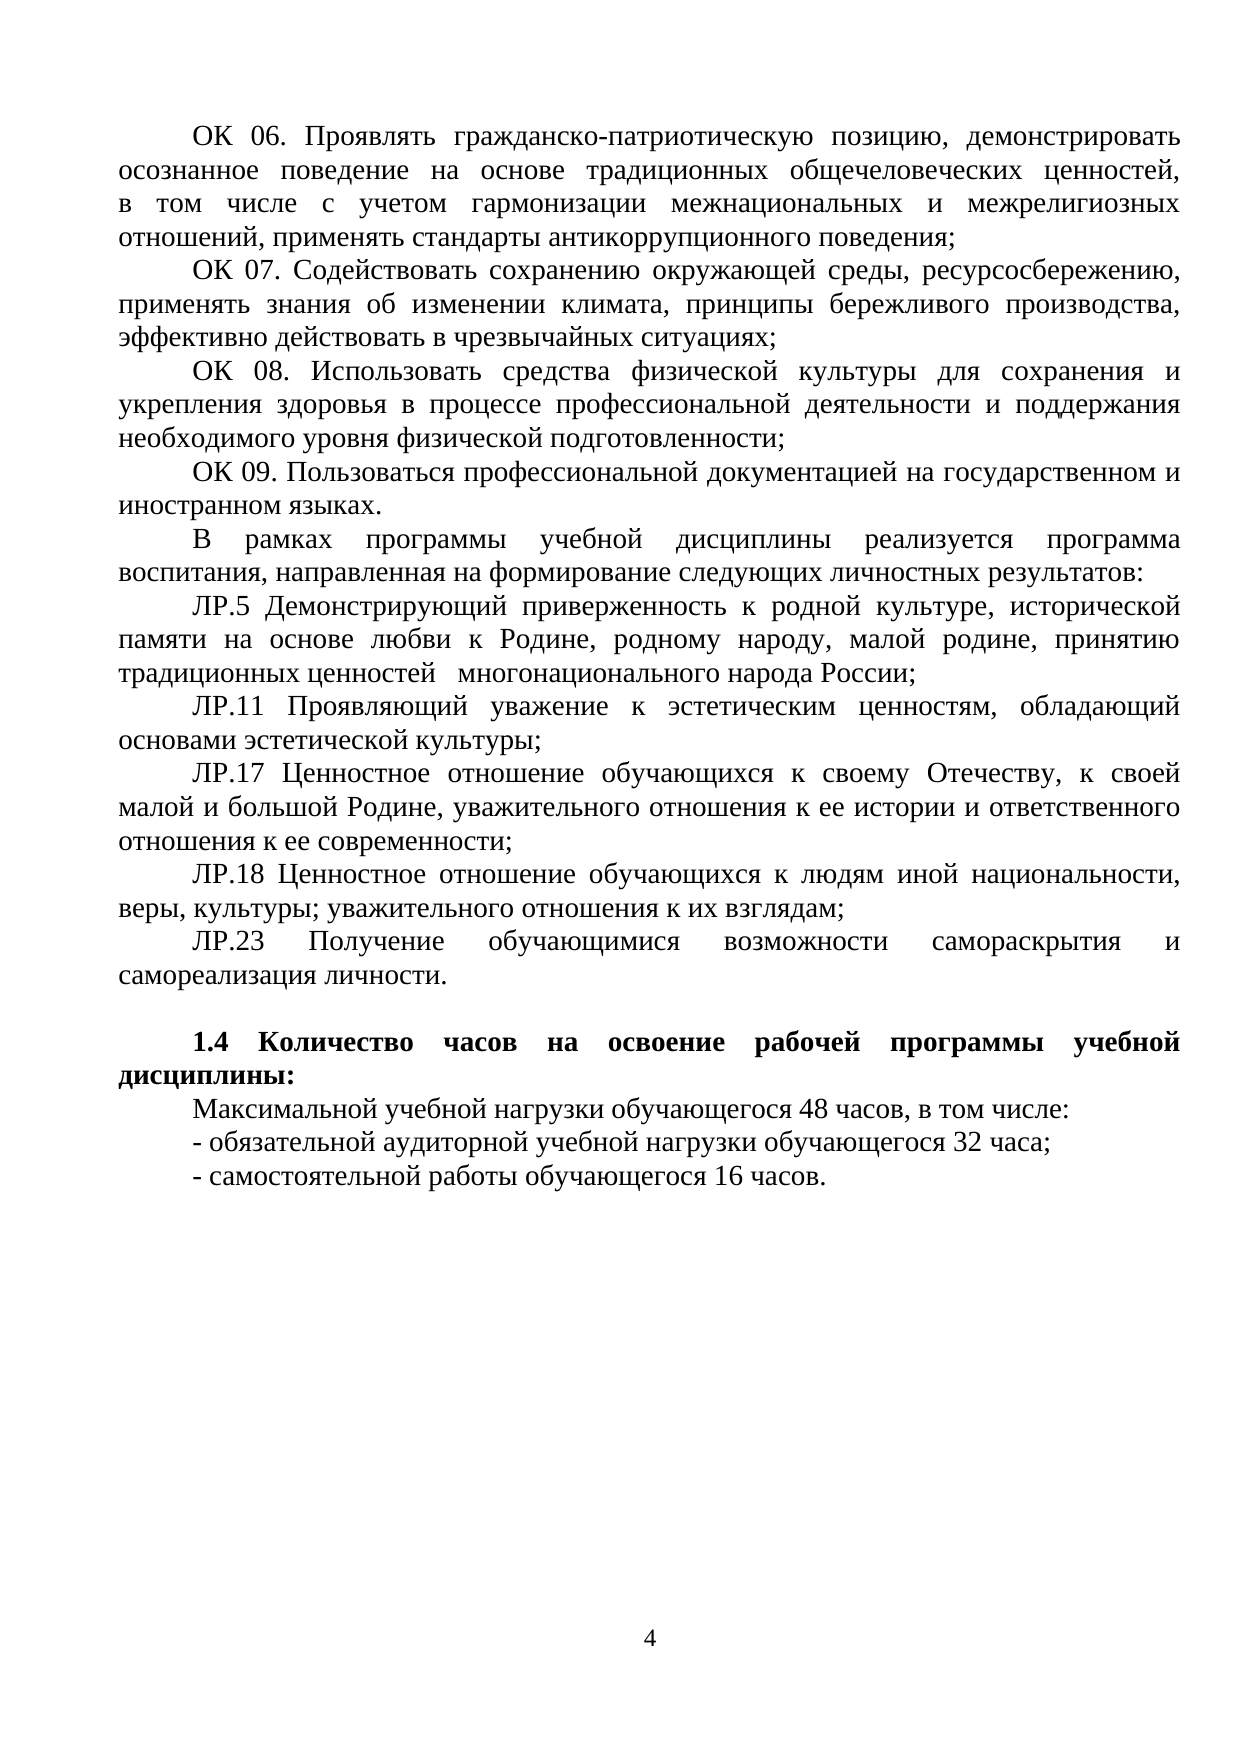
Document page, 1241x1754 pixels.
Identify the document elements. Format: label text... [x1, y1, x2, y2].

text В рамках программы учебной дисциплины реализуется программа воспитания, направленная на формирование следующих личностных результатов: [118, 521, 1181, 588]
text ОК 09. Пользоваться профессиональной документацией на государственном и иностранном языках. [118, 454, 1181, 521]
text ЛР.23 Получение обучающимися возможности самораскрытия и самореализация личности. [118, 923, 1181, 990]
text - самостоятельной работы обучающегося 16 часов. [118, 1158, 1181, 1192]
text 1.4 Количество часов на освоение рабочей программы учебной дисциплины: [118, 1024, 1181, 1091]
text ЛР.17 Ценностное отношение обучающихся к своему Отечеству, к своей малой и большой Родине, уважительного отношения к ее истории и ответственного отношения к ее современности; [118, 756, 1181, 856]
text ОК 08. Использовать средства физической культуры для сохранения и укрепления здоровья в процессе профессиональной деятельности и поддержания необходимого уровня физической подготовленности; [118, 353, 1181, 454]
text ЛР.5 Демонстрирующий приверженность к родной культуре, исторической памяти на основе любви к Родине, родному народу, малой родине, принятию традиционных ценностей многонационального народа России; [118, 588, 1181, 688]
text - обязательной аудиторной учебной нагрузки обучающегося 32 часа; [118, 1124, 1181, 1158]
text ОК 07. Содействовать сохранению окружающей среды, ресурсосбережению, применять знания об изменении климата, принципы бережливого производства, эффективно действовать в чрезвычайных ситуациях; [118, 252, 1181, 353]
text ОК 06. Проявлять гражданско-патриотическую позицию, демонстрировать осознанное поведение на основе традиционных общечеловеческих ценностей, в том числе с учетом гармонизации межнациональных и межрелигиозных отношений, применять стандарты антикоррупционного поведения; [118, 118, 1181, 252]
text ЛР.11 Проявляющий уважение к эстетическим ценностям, обладающий основами эстетической культуры; [118, 688, 1181, 756]
text Максимальной учебной нагрузки обучающегося 48 часов, в том числе: [118, 1091, 1181, 1124]
text ЛР.18 Ценностное отношение обучающихся к людям иной национальности, веры, культуры; уважительного отношения к их взглядам; [118, 856, 1181, 923]
